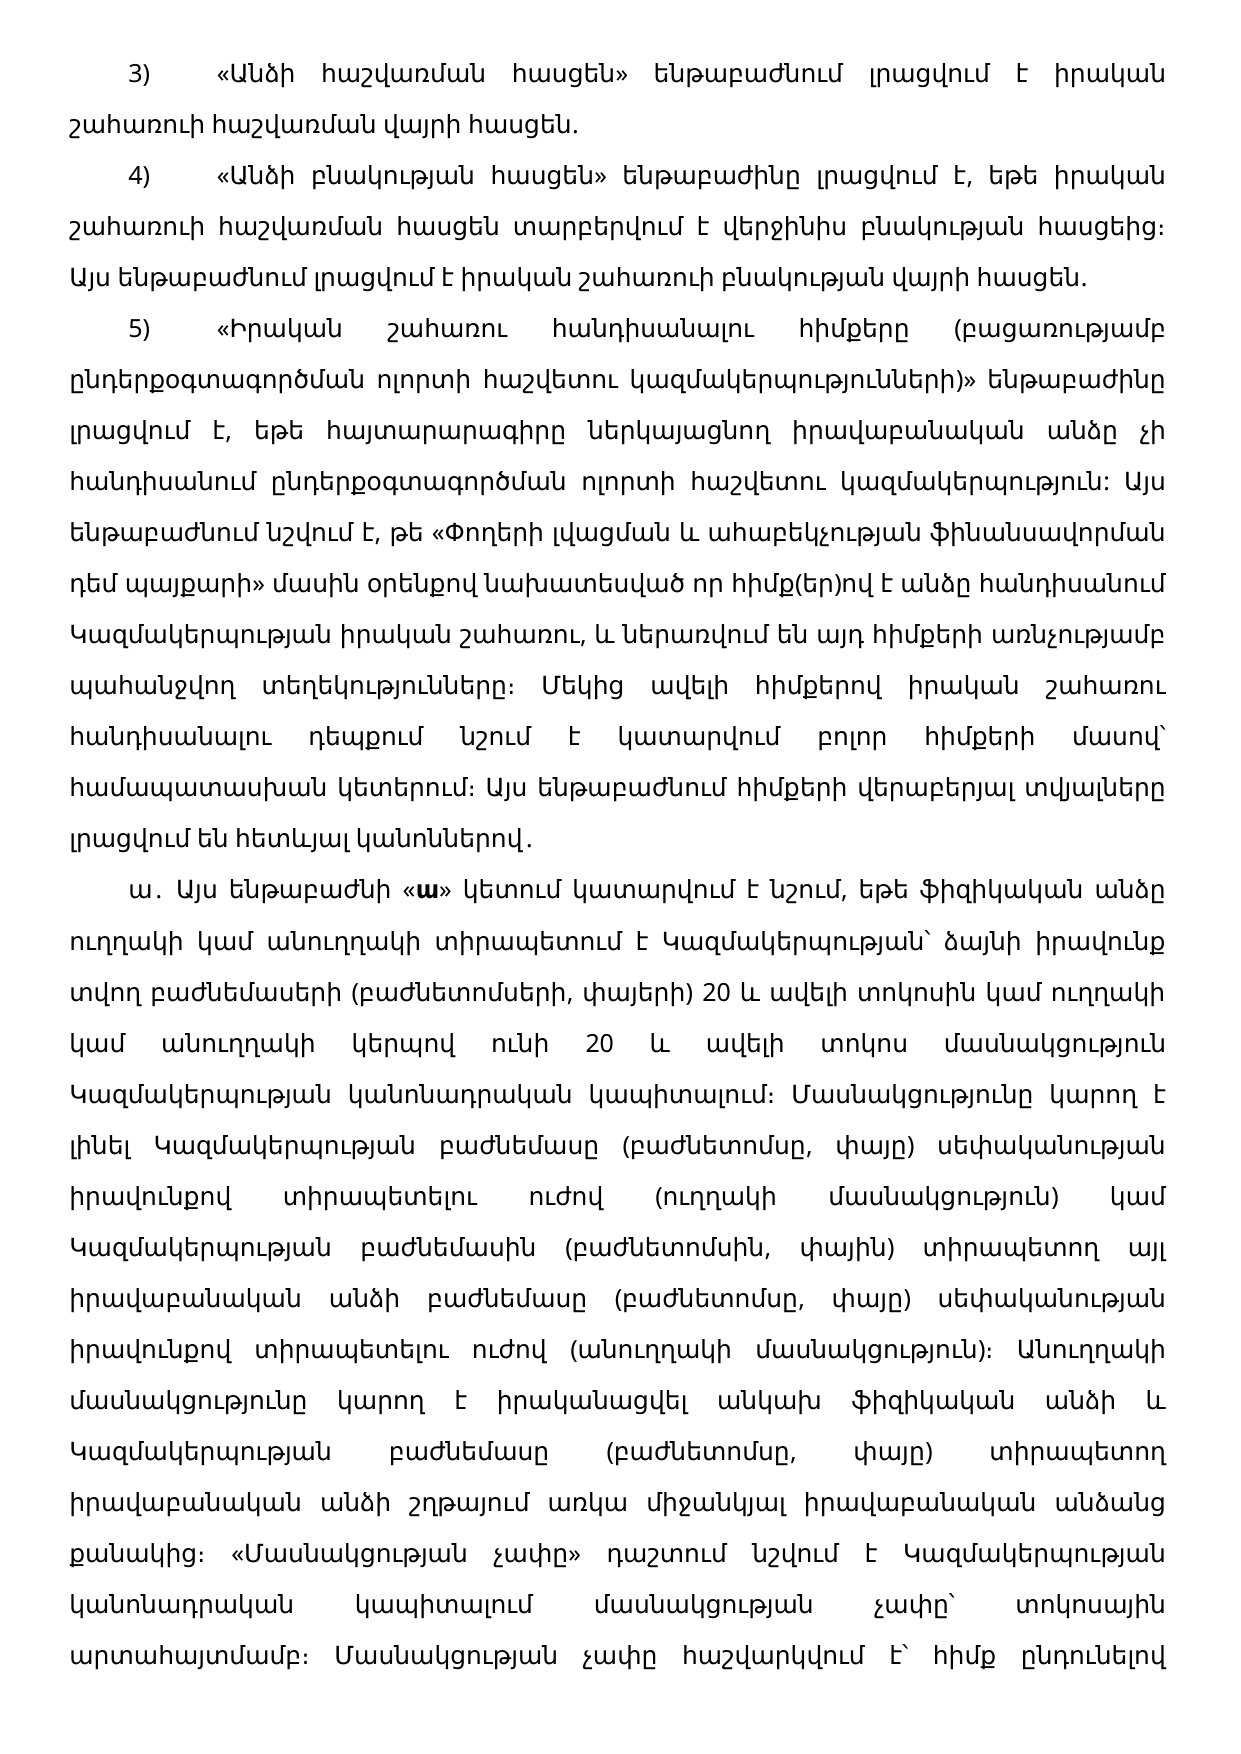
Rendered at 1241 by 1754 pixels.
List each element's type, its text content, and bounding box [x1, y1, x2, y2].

list «Անձի հաշվառման հասցեն» ենթաբաժնում լրացվում է իրական շահառուի հաշվառման վայրի հասցեն. [69, 56, 1167, 141]
list «Իրական շահառու հանդիսանալու հիմքերը (բացառությամբ ընդերքօգտագործման ոլորտի հաշվետու կազմակերպությունների)» ենթաբաժինը լրացվում է, եթե հայտարարագիրը ներկայացնող իրավաբանական անձը չի հանդիսանում ընդերքօգտագործման ոլորտի հաշվետու կազմակերպություն: Այս ենթաբաժնում նշվում է, թե «Փողերի լվացման և ահաբեկչության ֆինանսավորման դեմ պայքարի» մասին օրենքով նախատեսված որ հիմք(եր)ով է անձը հանդիսանում Կազմակերպության իրական շահառու, և ներառվում են այդ հիմքերի առնչությամբ պահանջվող տեղեկությունները։ Մեկից ավելի հիմքերով իրական շահառու հանդիսանալու դեպքում նշում է կատարվում բոլոր հիմքերի մասով՝ համապատասխան կետերում։ Այս ենթաբաժնում հիմքերի վերաբերյալ տվյալները լրացվում են հետևյալ կանոններով․ [69, 311, 1167, 855]
list «Անձի բնակության հասցեն» ենթաբաժինը լրացվում է, եթե իրական շահառուի հաշվառման հասցեն տարբերվում է վերջինիս բնակության հասցեից։ Այս ենթաբաժնում լրացվում է իրական շահառուի բնակության վայրի հասցեն. [69, 158, 1167, 294]
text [69, 872, 1167, 1672]
